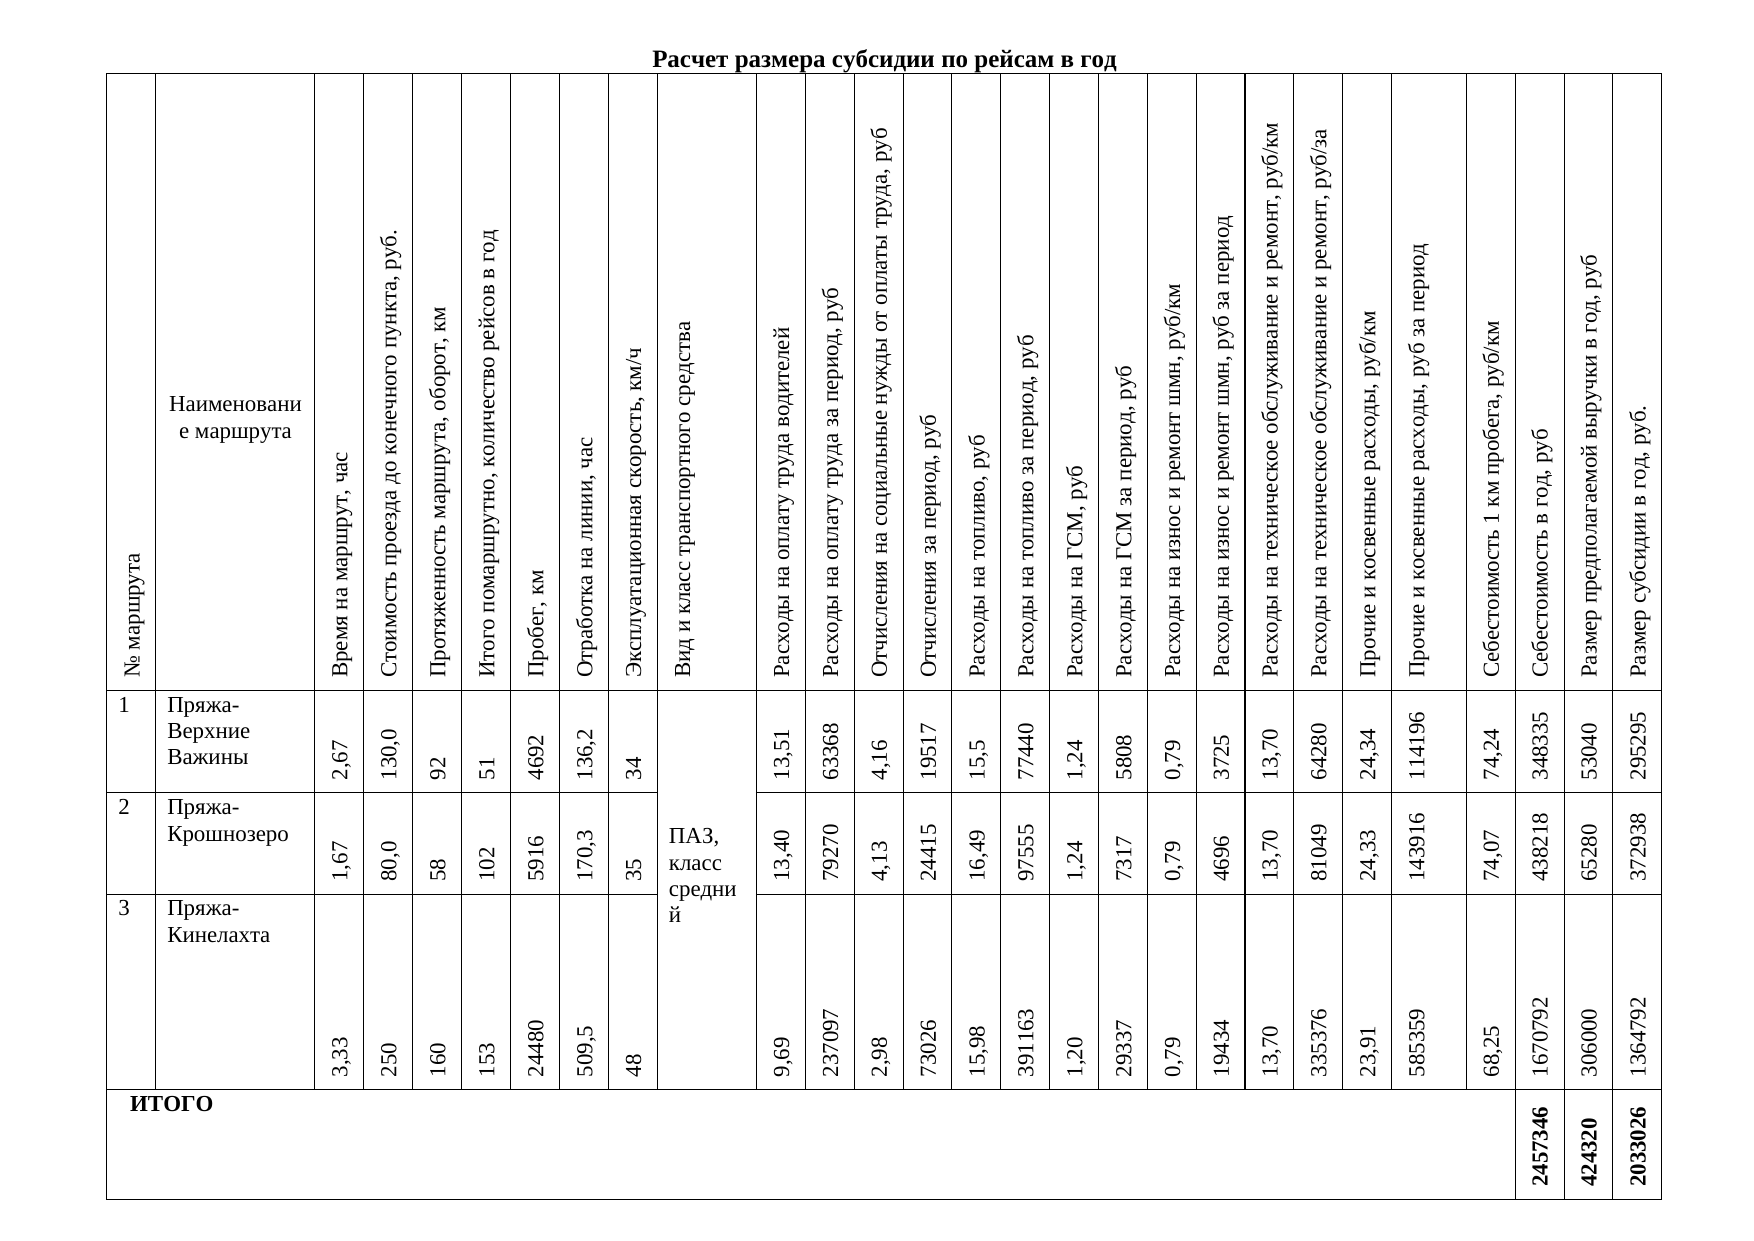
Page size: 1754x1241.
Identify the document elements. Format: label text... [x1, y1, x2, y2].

table_cell 24415 [904, 793, 951, 893]
table_cell 13,40 [757, 793, 805, 893]
table_cell 3,33 [315, 895, 363, 1089]
table_cell 306000 [1565, 895, 1612, 1089]
table_cell 102 [462, 793, 510, 893]
table_cell 585359 [1392, 895, 1466, 1089]
table_cell 13,70 [1246, 895, 1293, 1089]
table_cell 1 [107, 691, 155, 792]
table_cell Пряжа-Кинелахта [156, 895, 314, 1089]
table_cell 92 [413, 691, 461, 792]
table_cell 58 [413, 793, 461, 893]
table_cell 2,98 [855, 895, 903, 1089]
table_cell 4696 [1197, 793, 1244, 893]
table_header Расходы на топливо, руб [952, 74, 1000, 689]
table_header Время на маршрут, час [315, 74, 363, 689]
table_header Себестоимость 1 км пробега, руб/км [1467, 74, 1515, 689]
table_cell 153 [462, 895, 510, 1089]
table_header Размер субсидии в год, руб. [1613, 74, 1661, 689]
table_cell 4,13 [855, 793, 903, 893]
table_cell 1670792 [1516, 895, 1564, 1089]
table_cell 24480 [511, 895, 559, 1089]
table_cell 160 [413, 895, 461, 1089]
table_cell 4,16 [855, 691, 903, 792]
table_cell 5808 [1099, 691, 1147, 792]
table_cell 3 [107, 895, 155, 1089]
table_header Пробег, км [511, 74, 559, 689]
table_header № маршрута [107, 74, 155, 689]
table_cell 3725 [1197, 691, 1244, 792]
table_cell 0,79 [1148, 793, 1196, 893]
table_cell 0,79 [1148, 691, 1196, 792]
table_cell 81049 [1294, 793, 1342, 893]
table_cell 2457346 [1516, 1090, 1564, 1199]
table_cell 24,34 [1343, 691, 1391, 792]
table_cell 1,20 [1050, 895, 1098, 1089]
table_cell 35 [609, 793, 657, 893]
table_cell 391163 [1001, 895, 1049, 1089]
table_header Стоимость проезда до конечного пункта, руб. [364, 74, 412, 689]
table_cell 19434 [1197, 895, 1244, 1089]
table_cell 424320 [1565, 1090, 1612, 1199]
table_cell 15,5 [952, 691, 1000, 792]
table_cell 372938 [1613, 793, 1661, 893]
table_cell 136,2 [560, 691, 608, 792]
table_cell 64280 [1294, 691, 1342, 792]
table_cell ПАЗ, класс средний [658, 691, 756, 1089]
table_cell 170,3 [560, 793, 608, 893]
table_cell 74,07 [1467, 793, 1515, 893]
table_cell 34 [609, 691, 657, 792]
table_header Себестоимость в год, руб [1516, 74, 1564, 689]
table_header Отчисления за период, руб [904, 74, 951, 689]
table_header Расходы на износ и ремонт шмн, руб за период [1197, 74, 1244, 689]
table_cell 5916 [511, 793, 559, 893]
table_cell 68,25 [1467, 895, 1515, 1089]
table_header Расходы на ГСМ за период, руб [1099, 74, 1147, 689]
table_header Эксплуатационная скорость, км/ч [609, 74, 657, 689]
table_cell Пряжа-Верхние Важины [156, 691, 314, 792]
table_cell 2033026 [1613, 1090, 1661, 1199]
table_cell 29337 [1099, 895, 1147, 1089]
table_header Итого помаршрутно, количество рейсов в год [462, 74, 510, 689]
table_cell 4692 [511, 691, 559, 792]
table_cell 15,98 [952, 895, 1000, 1089]
table_cell 1,24 [1050, 691, 1098, 792]
table_cell 13,70 [1246, 793, 1293, 893]
table_cell 114196 [1392, 691, 1466, 792]
table_cell 438218 [1516, 793, 1564, 893]
table_cell 51 [462, 691, 510, 792]
table_header Прочие и косвенные расходы, руб за период [1392, 74, 1466, 689]
table_cell 77440 [1001, 691, 1049, 792]
table_cell 250 [364, 895, 412, 1089]
table_cell 16,49 [952, 793, 1000, 893]
table_cell 80,0 [364, 793, 412, 893]
table_cell 7317 [1099, 793, 1147, 893]
table_header Расходы на оплату труда водителей [757, 74, 805, 689]
table_cell 79270 [806, 793, 854, 893]
table_cell 1,24 [1050, 793, 1098, 893]
table_header Наименование маршрута [156, 74, 314, 689]
table_cell 13,70 [1246, 691, 1293, 792]
table_cell 48 [609, 895, 657, 1089]
table_header Прочие и косвенные расходы, руб/км [1343, 74, 1391, 689]
table_header Расходы на топливо за период, руб [1001, 74, 1049, 689]
table_cell 97555 [1001, 793, 1049, 893]
table_header Расходы на оплату труда за период, руб [806, 74, 854, 689]
table_header Отчисления на социальные нужды от оплаты труда, руб [855, 74, 903, 689]
table_cell 63368 [806, 691, 854, 792]
table_cell 9,69 [757, 895, 805, 1089]
table_cell 23,91 [1343, 895, 1391, 1089]
table_header Вид и класс транспортного средства [658, 74, 756, 689]
table_cell 74,24 [1467, 691, 1515, 792]
table_header Расходы на износ и ремонт шмн, руб/км [1148, 74, 1196, 689]
table_cell 13,51 [757, 691, 805, 792]
table_header Расходы на ГСМ, руб [1050, 74, 1098, 689]
table_cell Пряжа-Крошнозеро [156, 793, 314, 893]
table_cell 2,67 [315, 691, 363, 792]
table_cell 509,5 [560, 895, 608, 1089]
table_header Размер предполагаемой выручки в год, руб [1565, 74, 1612, 689]
table_cell 73026 [904, 895, 951, 1089]
table_cell 2 [107, 793, 155, 893]
table_cell 53040 [1565, 691, 1612, 792]
text Расчет размера субсидии по рейсам в год [118, 44, 1651, 73]
table_header Отработка на линии, час [560, 74, 608, 689]
table_cell 24,33 [1343, 793, 1391, 893]
table_cell 1,67 [315, 793, 363, 893]
table_cell 65280 [1565, 793, 1612, 893]
table_cell 295295 [1613, 691, 1661, 792]
table_header Расходы на техническое обслуживание и ремонт, руб/за период [1294, 74, 1342, 689]
table_cell 0,79 [1148, 895, 1196, 1089]
table_cell 143916 [1392, 793, 1466, 893]
table_cell 348335 [1516, 691, 1564, 792]
table_cell 335376 [1294, 895, 1342, 1089]
table_cell 19517 [904, 691, 951, 792]
table_header Расходы на техническое обслуживание и ремонт, руб/км [1246, 74, 1293, 689]
table_cell 130,0 [364, 691, 412, 792]
table_header Протяженность маршрута, оборот, км [413, 74, 461, 689]
table_cell 1364792 [1613, 895, 1661, 1089]
table_cell 237097 [806, 895, 854, 1089]
table_cell ИТОГО [107, 1090, 1515, 1199]
